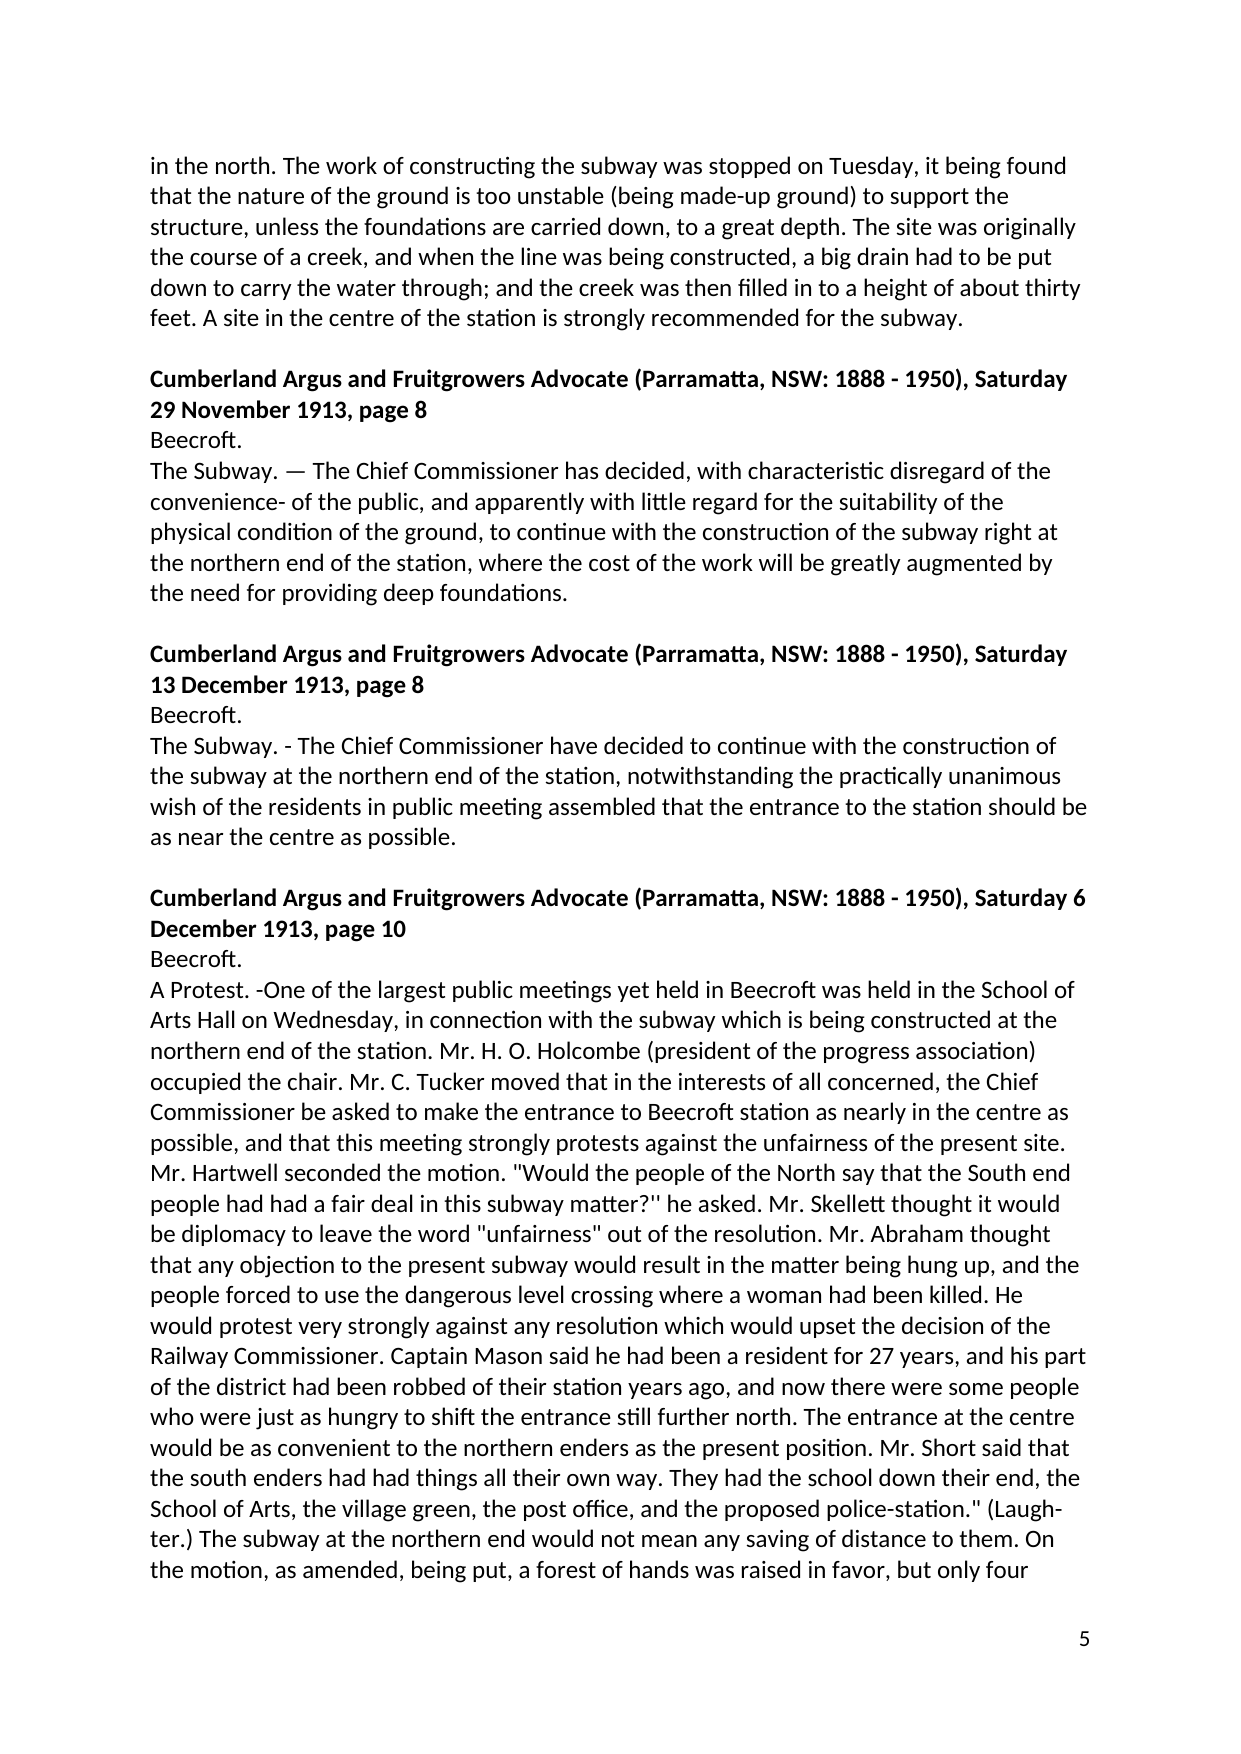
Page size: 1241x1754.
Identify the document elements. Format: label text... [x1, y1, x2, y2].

text Beecroft. [150, 943, 1090, 974]
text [150, 150, 1090, 333]
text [150, 974, 1090, 1584]
text The Subway. - The Chief Commissioner have decided to continue with the construction of the subway at the northern end of the station, notwithstanding the practically unanimous wish of the residents in public meeting assembled that the entrance to the station should be as near the centre as possible. [150, 730, 1090, 852]
text Cumberland Argus and Fruitgrowers Advocate (Parramatta, NSW: 1888 - 1950), Saturday 13 December 1913, page 8 [150, 638, 1090, 699]
text Cumberland Argus and Fruitgrowers Advocate (Parramatta, NSW: 1888 - 1950), Saturday 29 November 1913, page 8 [150, 364, 1090, 425]
text Beecroft. [150, 699, 1090, 730]
text The Subway. — The Chief Commissioner has decided, with characteristic disregard of the convenience- of the public, and apparently with little regard for the suitability of the physical condition of the ground, to continue with the construction of the subway right at the northern end of the station, where the cost of the work will be greatly augmented by the need for providing deep foundations. [150, 455, 1090, 608]
text Cumberland Argus and Fruitgrowers Advocate (Parramatta, NSW: 1888 - 1950), Saturday 6 December 1913, page 10 [150, 882, 1090, 943]
text Beecroft. [150, 425, 1090, 455]
